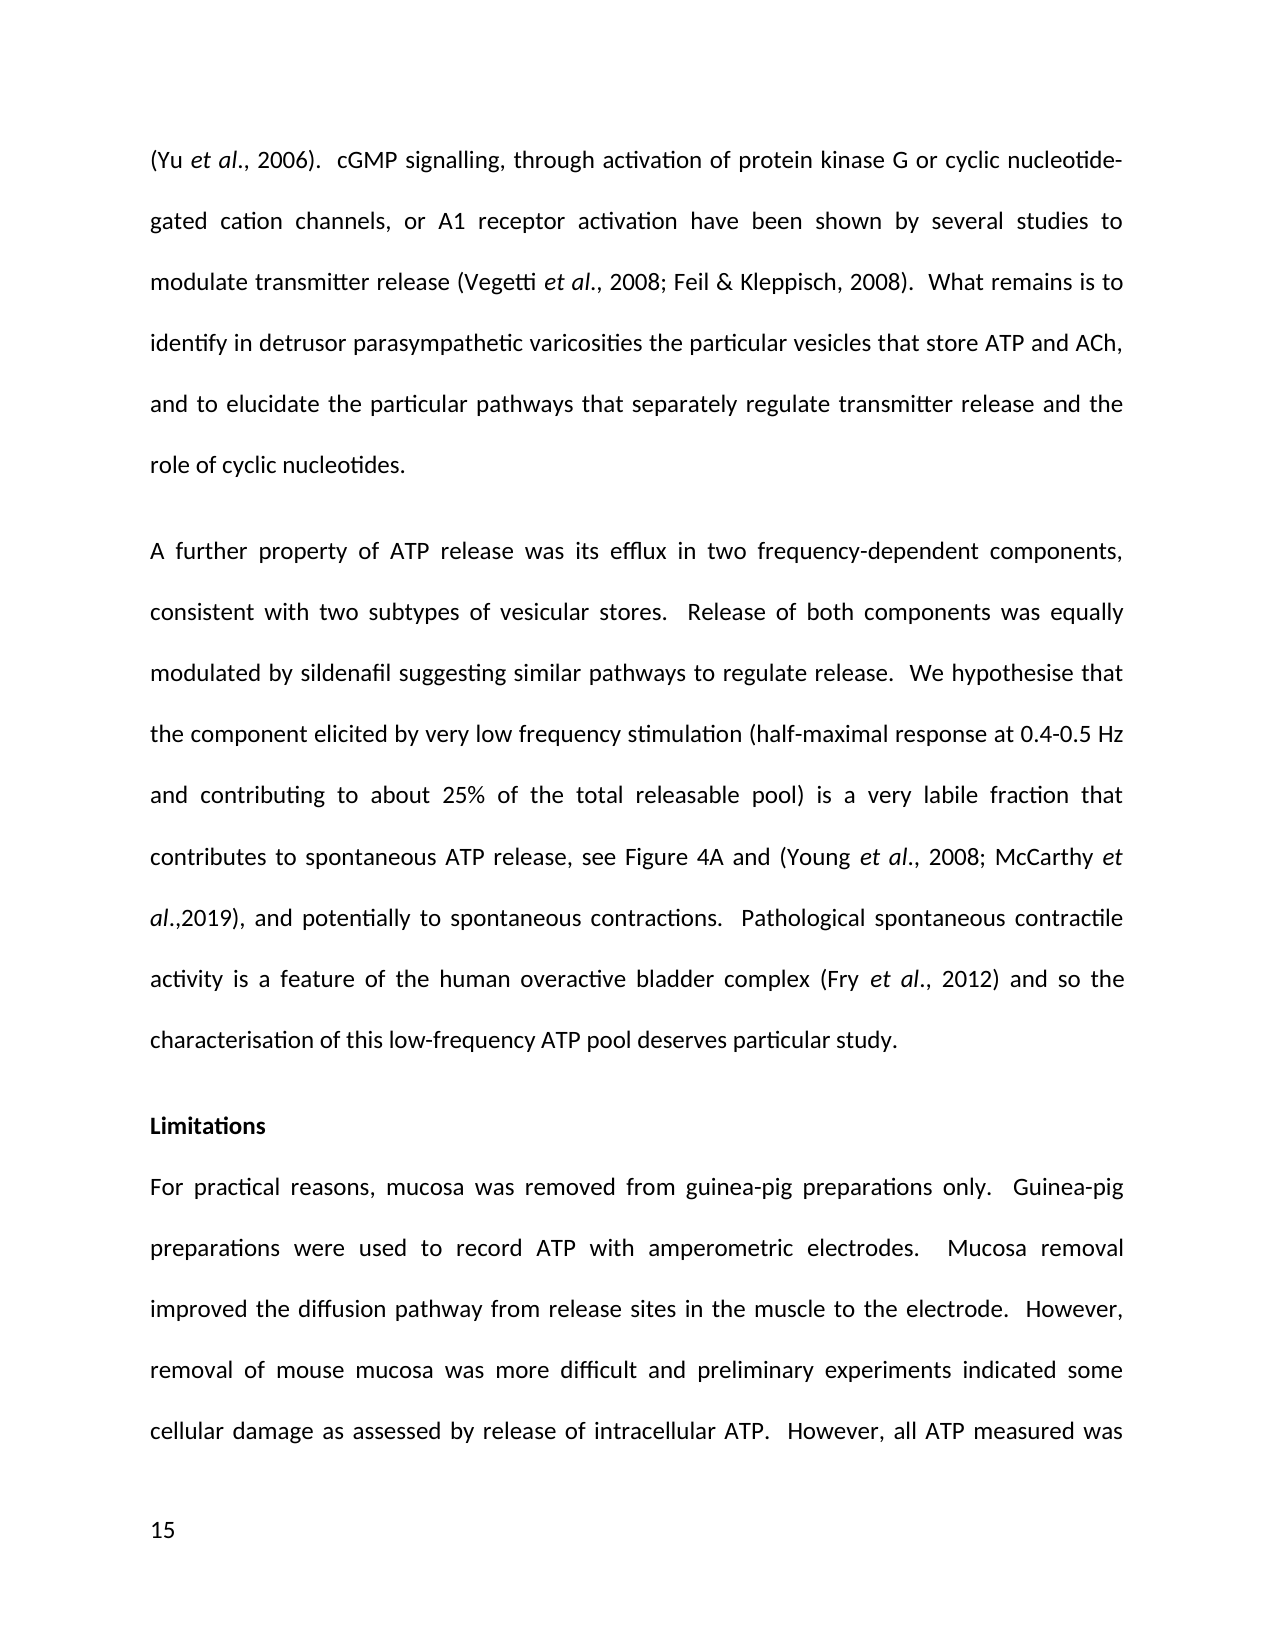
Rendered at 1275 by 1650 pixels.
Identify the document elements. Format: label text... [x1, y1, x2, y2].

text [150, 1171, 1125, 1446]
text A further property of ATP release was its efflux in two frequency-dependent components, consistent with two subtypes of vesicular stores. Release of both components was equally modulated by sildenafil suggesting similar pathways to regulate release. We hypothesise that the component elicited by very low frequency stimulation (half-maximal response at 0.4-0.5 Hz and contributing to about 25% of the total releasable pool) is a very labile fraction that contributes to spontaneous ATP release, see Figure 4A and (Young et al., 2008; McCarthy et al.,2019), and potentially to spontaneous contractions. Pathological spontaneous contractile activity is a feature of the human overactive bladder complex (Fry et al., 2012) and so the characterisation of this low-frequency ATP pool deserves particular study. [150, 535, 1125, 1054]
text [150, 144, 1125, 480]
text Limitations [150, 1110, 1125, 1140]
